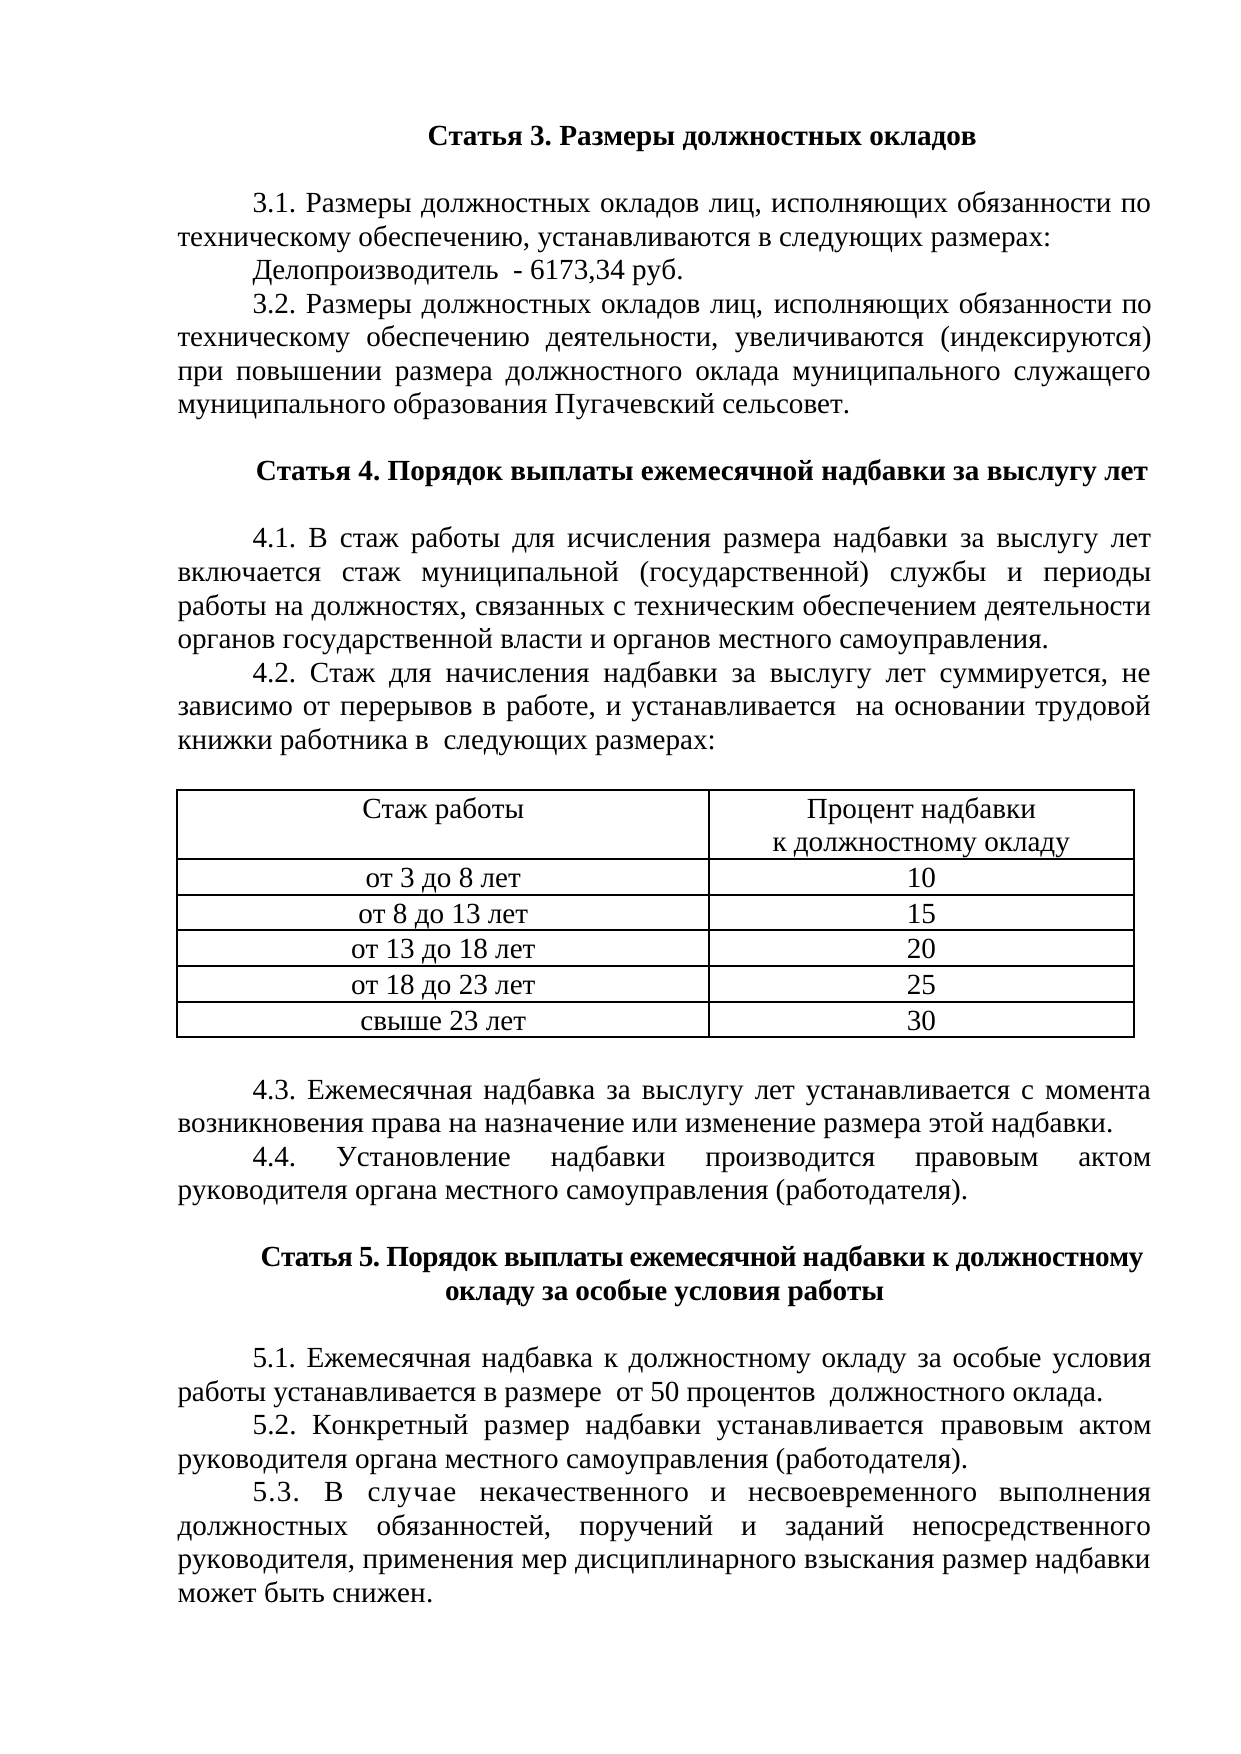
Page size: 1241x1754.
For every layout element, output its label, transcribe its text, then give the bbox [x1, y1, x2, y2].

text 3.2. Размеры должностных окладов лиц, исполняющих обязанности по техническому обеспечению деятельности, увеличиваются (индексируются) при повышении размера должностного оклада муниципального служащего муниципального образования Пугачевский сельсовет. [177, 286, 1152, 420]
table_cell от 3 до 8 лет [178, 860, 708, 894]
table_cell 10 [710, 860, 1133, 894]
table_cell 30 [710, 1003, 1133, 1036]
text 3.1. Размеры должностных окладов лиц, исполняющих обязанности по техническому обеспечению, устанавливаются в следующих размерах: [177, 185, 1152, 252]
text Статья 4. Порядок выплаты ежемесячной надбавки за выслугу лет [177, 453, 1152, 487]
text 5.1. Ежемесячная надбавка к должностному окладу за особые условия работы устанавливается в размере от 50 процентов должностного оклада. [177, 1340, 1152, 1407]
text Статья 5. Порядок выплаты ежемесячной надбавки к должностному окладу за особые условия работы [177, 1239, 1152, 1307]
table_cell 15 [710, 896, 1133, 929]
text 5.2. Конкретный размер надбавки устанавливается правовым актом руководителя органа местного самоуправления (работодателя). [177, 1407, 1152, 1474]
table_cell от 18 до 23 лет [178, 967, 708, 1001]
table_cell 20 [710, 931, 1133, 965]
table_cell 25 [710, 967, 1133, 1001]
table_cell от 13 до 18 лет [178, 931, 708, 965]
text 4.3. Ежемесячная надбавка за выслугу лет устанавливается с момента возникновения права на назначение или изменение размера этой надбавки. [177, 1072, 1152, 1139]
table_cell от 8 до 13 лет [178, 896, 708, 929]
table_header Процент надбавки к должностному окладу [710, 791, 1133, 858]
text 4.2. Стаж для начисления надбавки за выслугу лет суммируется, не зависимо от перерывов в работе, и устанавливается на основании трудовой книжки работника в следующих размерах: [177, 655, 1152, 755]
table_header Стаж работы [178, 791, 708, 858]
text Делопроизводитель - 6173,34 руб. [177, 252, 1152, 286]
table_cell свыше 23 лет [178, 1003, 708, 1036]
text 4.4. Установление надбавки производится правовым актом руководителя органа местного самоуправления (работодателя). [177, 1139, 1152, 1206]
text Статья 3. Размеры должностных окладов [177, 118, 1152, 152]
text 4.1. В стаж работы для исчисления размера надбавки за выслугу лет включается стаж муниципальной (государственной) службы и периоды работы на должностях, связанных с техническим обеспечением деятельности органов государственной власти и органов местного самоуправления. [177, 521, 1152, 655]
text 5.3. В случае некачественного и несвоевременного выполнения должностных обязанностей, поручений и заданий непосредственного руководителя, применения мер дисциплинарного взыскания размер надбавки может быть снижен. [177, 1474, 1152, 1608]
